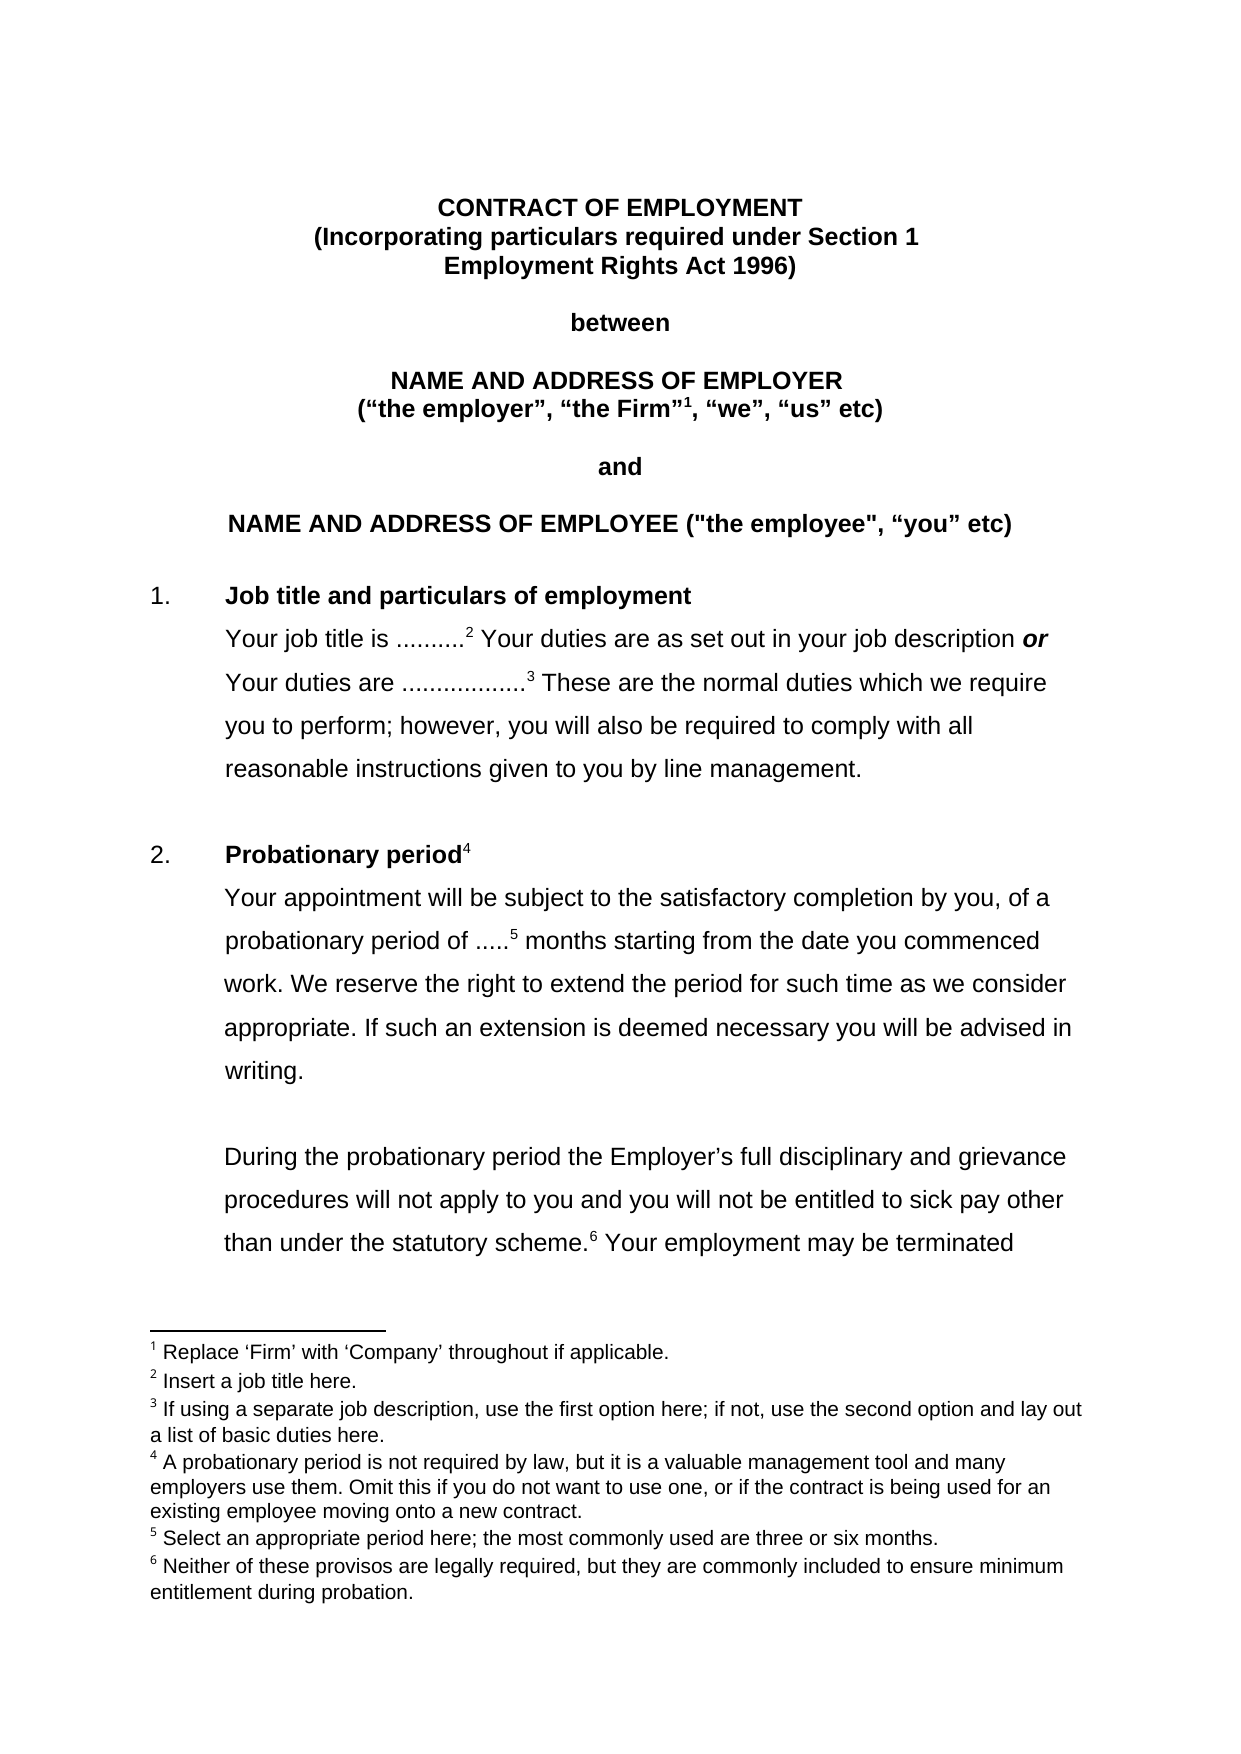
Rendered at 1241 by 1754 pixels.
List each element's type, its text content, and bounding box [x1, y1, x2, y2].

text and [150, 452, 1090, 481]
text Your job title is .......... Your duties are as set out in your job description or Your duties are .................. These are the normal duties which we require you to perform; however, you will also be required to comply with all reasonable instructions given to you by line management. [225, 624, 1090, 782]
text (Incorporating particulars required under Section 1 Employment Rights Act 1996) [150, 222, 1090, 279]
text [224, 1142, 1090, 1257]
list Job title and particulars of employment [150, 581, 1090, 610]
text CONTRACT OF EMPLOYMENT [150, 193, 1090, 222]
list Probationary period [150, 840, 1090, 869]
text between [150, 308, 1090, 337]
text NAME AND ADDRESS OF EMPLOYEE ("the employee", “you” etc) [150, 509, 1090, 538]
text Your appointment will be subject to the satisfactory completion by you, of a probationary period of ..... months starting from the date you commenced work. We reserve the right to extend the period for such time as we consider appropriate. If such an extension is deemed necessary you will be advised in writing. [149, 883, 1090, 1084]
text NAME AND ADDRESS OF EMPLOYER (“the employer”, “the Firm”, “we”, “us” etc) [150, 366, 1090, 423]
